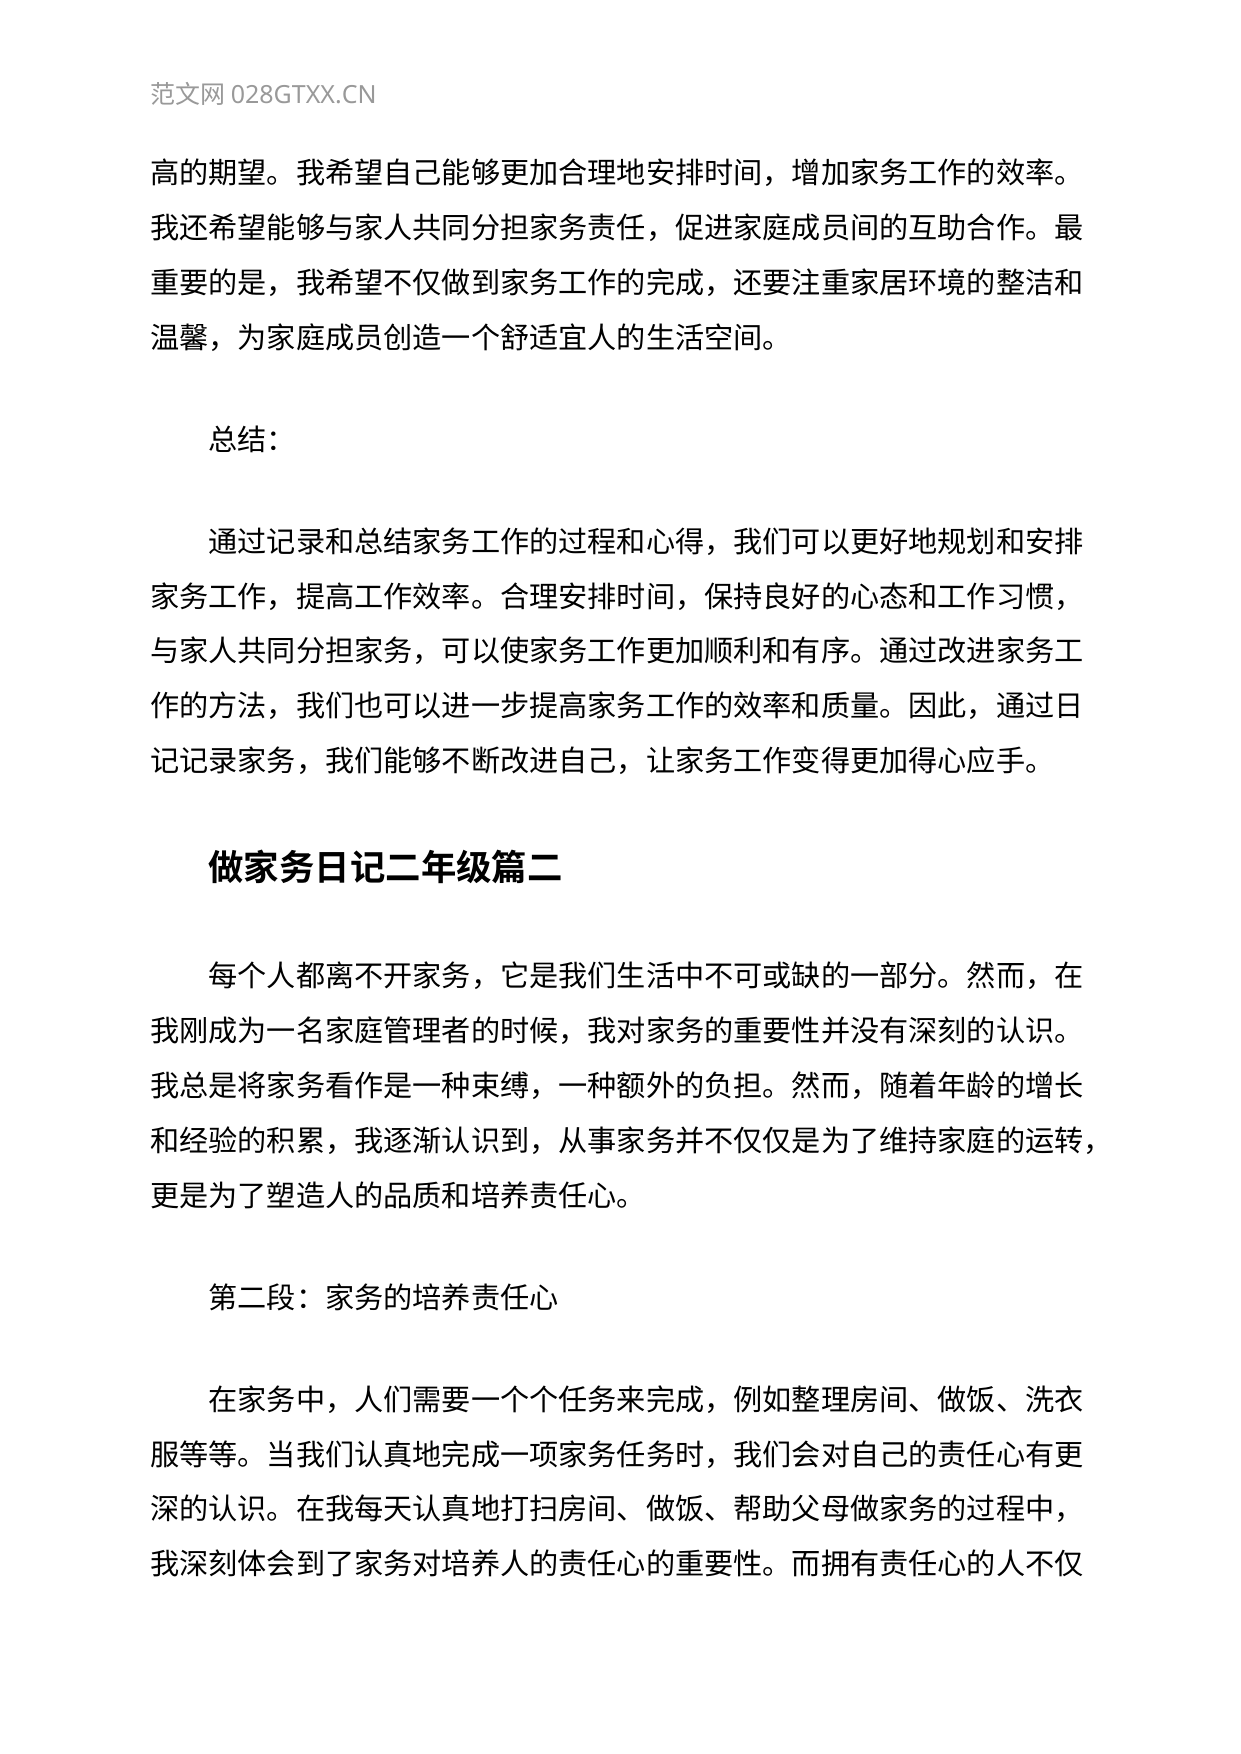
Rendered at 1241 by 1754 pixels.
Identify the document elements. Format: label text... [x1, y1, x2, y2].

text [150, 150, 1090, 357]
text 通过记录和总结家务工作的过程和心得，我们可以更好地规划和安排家务工作，提高工作效率。合理安排时间，保持良好的心态和工作习惯，与家人共同分担家务，可以使家务工作更加顺利和有序。通过改进家务工作的方法，我们也可以进一步提高家务工作的效率和质量。因此，通过日记记录家务，我们能够不断改进自己，让家务工作变得更加得心应手。 [150, 518, 1090, 780]
text 每个人都离不开家务，它是我们生活中不可或缺的一部分。然而，在我刚成为一名家庭管理者的时候，我对家务的重要性并没有深刻的认识。我总是将家务看作是一种束缚，一种额外的负担。然而，随着年龄的增长和经验的积累，我逐渐认识到，从事家务并不仅仅是为了维持家庭的运转，更是为了塑造人的品质和培养责任心。 [150, 953, 1090, 1215]
text 总结： [150, 416, 1090, 459]
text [150, 1376, 1090, 1583]
text 第二段：家务的培养责任心 [150, 1274, 1090, 1317]
text 做家务日记二年级篇二 [150, 839, 1090, 891]
